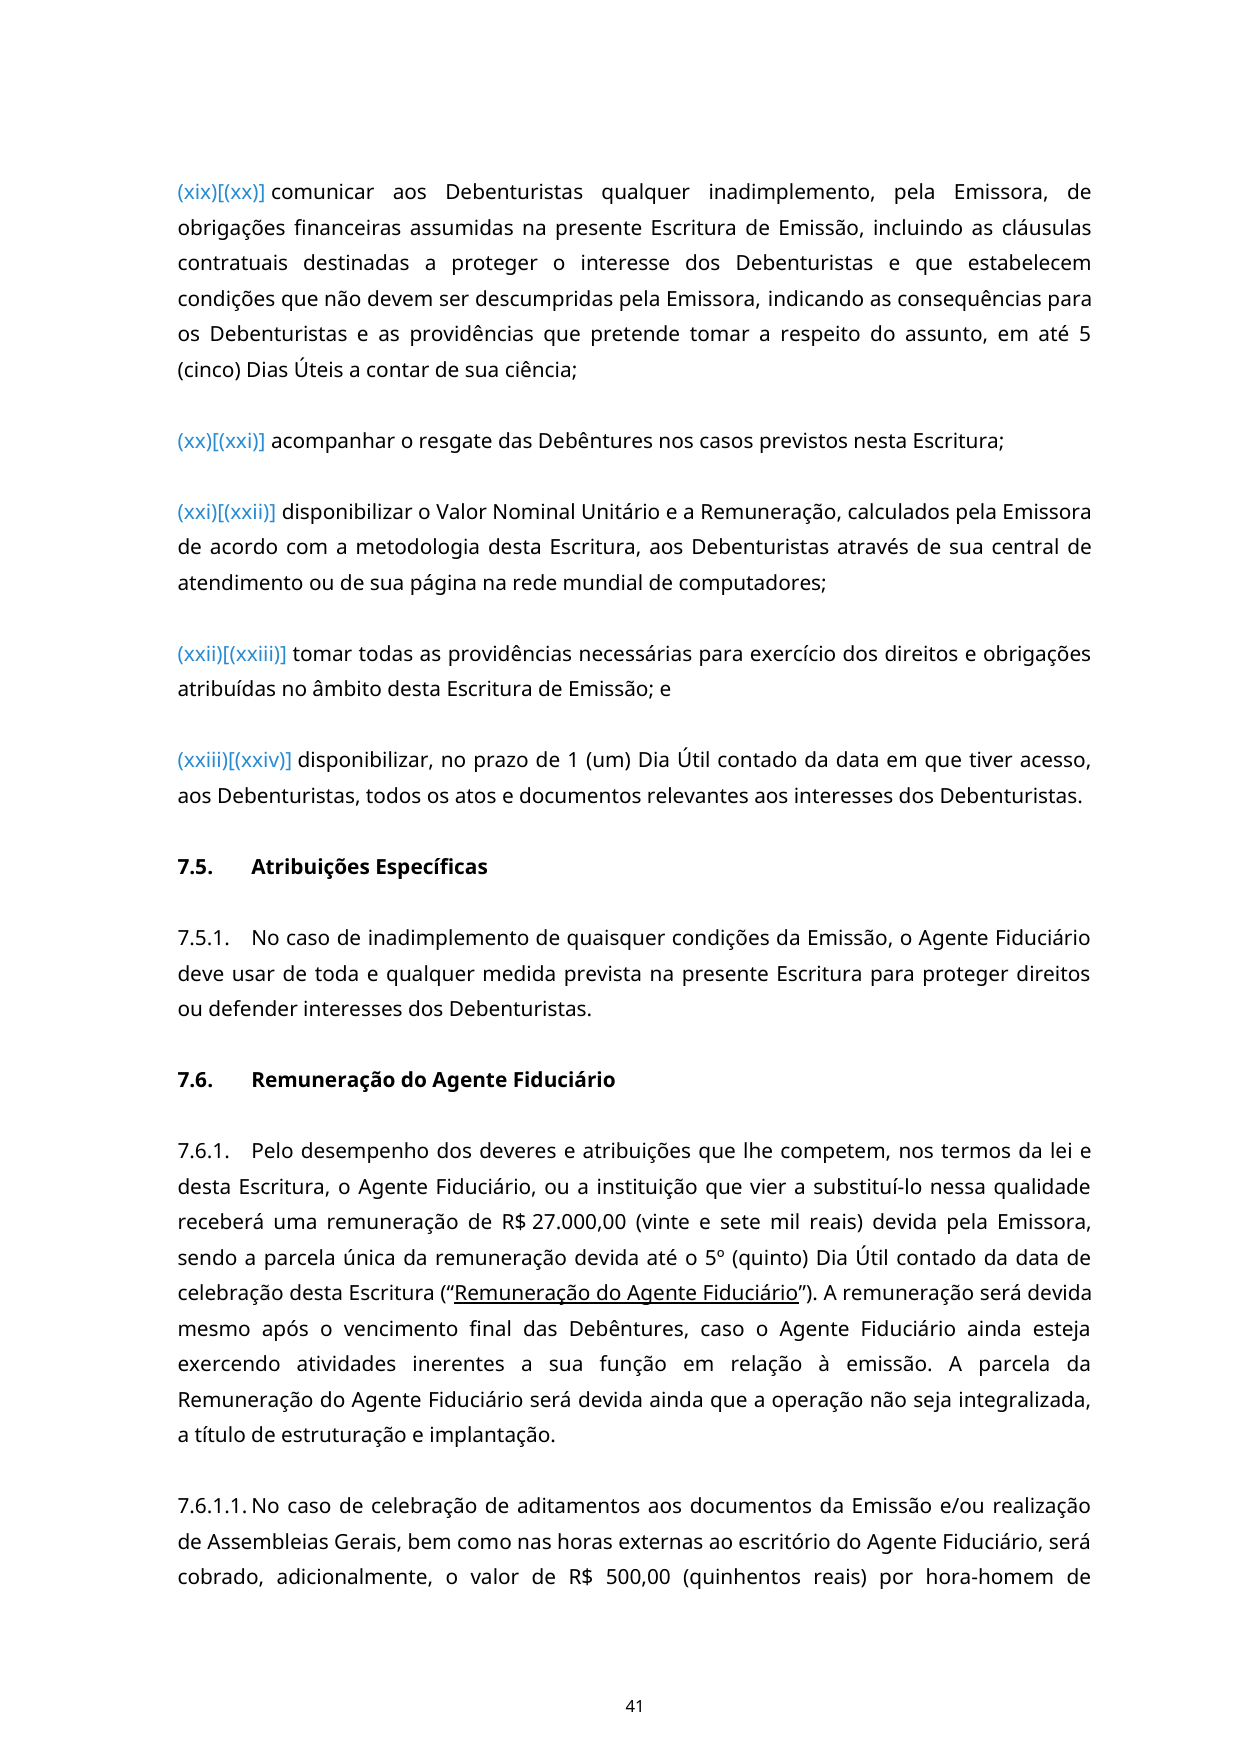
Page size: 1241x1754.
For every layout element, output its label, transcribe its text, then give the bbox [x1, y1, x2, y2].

list comunicar aos Debenturistas qualquer inadimplemento, pela Emissora, de obrigações financeiras assumidas na presente Escritura de Emissão, incluindo as cláusulas contratuais destinadas a proteger o interesse dos Debenturistas e que estabelecem condições que não devem ser descumpridas pela Emissora, indicando as consequências para os Debenturistas e as providências que pretende tomar a respeito do assunto, em até 5 (cinco) Dias Úteis a contar de sua ciência; [177, 177, 1092, 383]
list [177, 1491, 1092, 1591]
list 7.6.1. Pelo desempenho dos deveres e atribuições que lhe competem, nos termos da lei e desta Escritura, o Agente Fiduciário, ou a instituição que vier a substituí-lo nessa qualidade receberá uma remuneração de R$ 27.000,00 (vinte e sete mil reais) devida pela Emissora, sendo a parcela única da remuneração devida até o 5º (quinto) Dia Útil contado da data de celebração desta Escritura (“Remuneração do Agente Fiduciário”). A remuneração será devida mesmo após o vencimento final das Debêntures, caso o Agente Fiduciário ainda esteja exercendo atividades inerentes a sua função em relação à emissão. A parcela da Remuneração do Agente Fiduciário será devida ainda que a operação não seja integralizada, a título de estruturação e implantação. [177, 1136, 1092, 1449]
list disponibilizar o Valor Nominal Unitário e a Remuneração, calculados pela Emissora de acordo com a metodologia desta Escritura, aos Debenturistas através de sua central de atendimento ou de sua página na rede mundial de computadores; [177, 497, 1092, 596]
list acompanhar o resgate das Debêntures nos casos previstos nesta Escritura; [177, 426, 1092, 454]
list Atribuições Específicas [177, 852, 1092, 881]
list No caso de inadimplemento de quaisquer condições da Emissão, o Agente Fiduciário deve usar de toda e qualquer medida prevista na presente Escritura para proteger direitos ou defender interesses dos Debenturistas. [177, 923, 1092, 1023]
list tomar todas as providências necessárias para exercício dos direitos e obrigações atribuídas no âmbito desta Escritura de Emissão; e [177, 639, 1092, 703]
list Remuneração do Agente Fiduciário [177, 1065, 1092, 1094]
list disponibilizar, no prazo de 1 (um) Dia Útil contado da data em que tiver acesso, aos Debenturistas, todos os atos e documentos relevantes aos interesses dos Debenturistas. [177, 746, 1092, 809]
